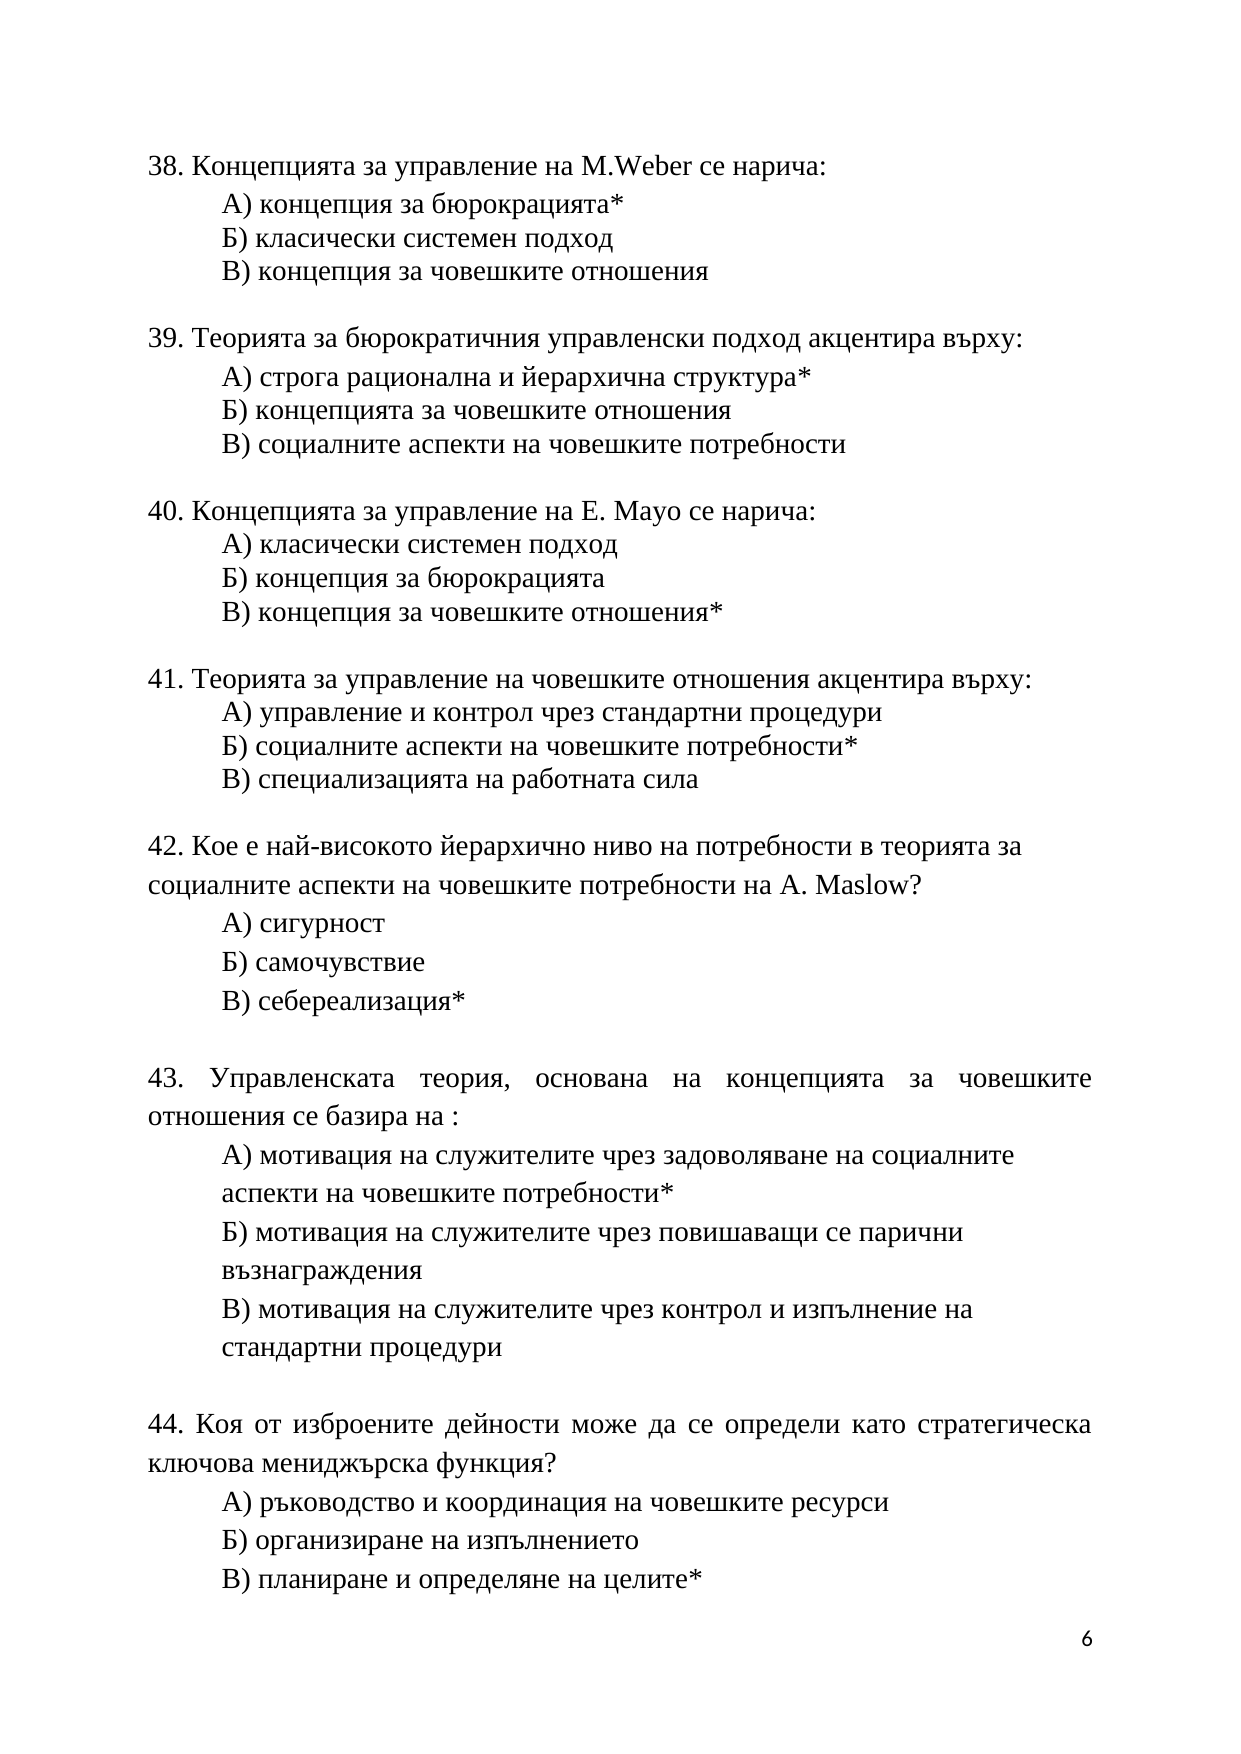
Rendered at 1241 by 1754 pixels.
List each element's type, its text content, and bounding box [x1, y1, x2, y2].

text 41. Теорията за управление на човешките отношения акцентира върху: [148, 661, 1093, 694]
text 39. Теорията за бюрократичния управленски подход акцентира върху: [148, 320, 1093, 354]
text 43. Управленската теория, основана на концепцията за човешките отношения се базира на : [148, 1060, 1093, 1132]
text А) сигурност [221, 906, 1093, 939]
text Б) самочувствие [221, 944, 1093, 978]
text А) строга рационална и йерархична структура* [221, 359, 1093, 392]
text А) класически системен подход [221, 527, 1093, 560]
text А) ръководство и координация на човешките ресурси [221, 1484, 1093, 1517]
text В) себереализация* [221, 983, 1093, 1016]
text В) социалните аспекти на човешките потребности [221, 426, 1093, 459]
text Б) организиране на изпълнението [221, 1522, 1093, 1556]
text В) концепция за човешките отношения [221, 253, 1093, 287]
text 44. Коя от изброените дейности може да се определи като стратегическа ключова мениджърска функция? [148, 1407, 1093, 1479]
text Б) социалните аспекти на човешките потребности* [221, 728, 1093, 761]
text В) планиране и определяне на целите* [221, 1561, 1093, 1594]
text А) управление и контрол чрез стандартни процедури [221, 694, 1093, 728]
text 40. Концепцията за управление на E. Mayo се нарича: [148, 493, 1093, 527]
text А) концепция за бюрокрацията* [221, 186, 1093, 220]
text 38. Концепцията за управление на M.Weber се нарича: [148, 148, 1093, 181]
text В) специализацията на работната сила [221, 761, 1093, 795]
text Б) концепцията за човешките отношения [221, 392, 1093, 426]
text Б) концепция за бюрокрацията [221, 560, 1093, 594]
text Б) мотивация на служителите чрез повишаващи се парични възнаграждения [221, 1214, 1093, 1286]
text 42. Кое е най-високото йерархично ниво на потребности в теорията за социалните аспекти на човешките потребности на A. Maslow? [148, 828, 1093, 901]
text Б) класически системен подход [221, 220, 1093, 253]
text В) концепция за човешките отношения* [221, 594, 1093, 627]
text А) мотивация на служителите чрез задоволяване на социалните аспекти на човешките потребности* [221, 1137, 1093, 1209]
text В) мотивация на служителите чрез контрол и изпълнение на стандартни процедури [221, 1291, 1093, 1363]
